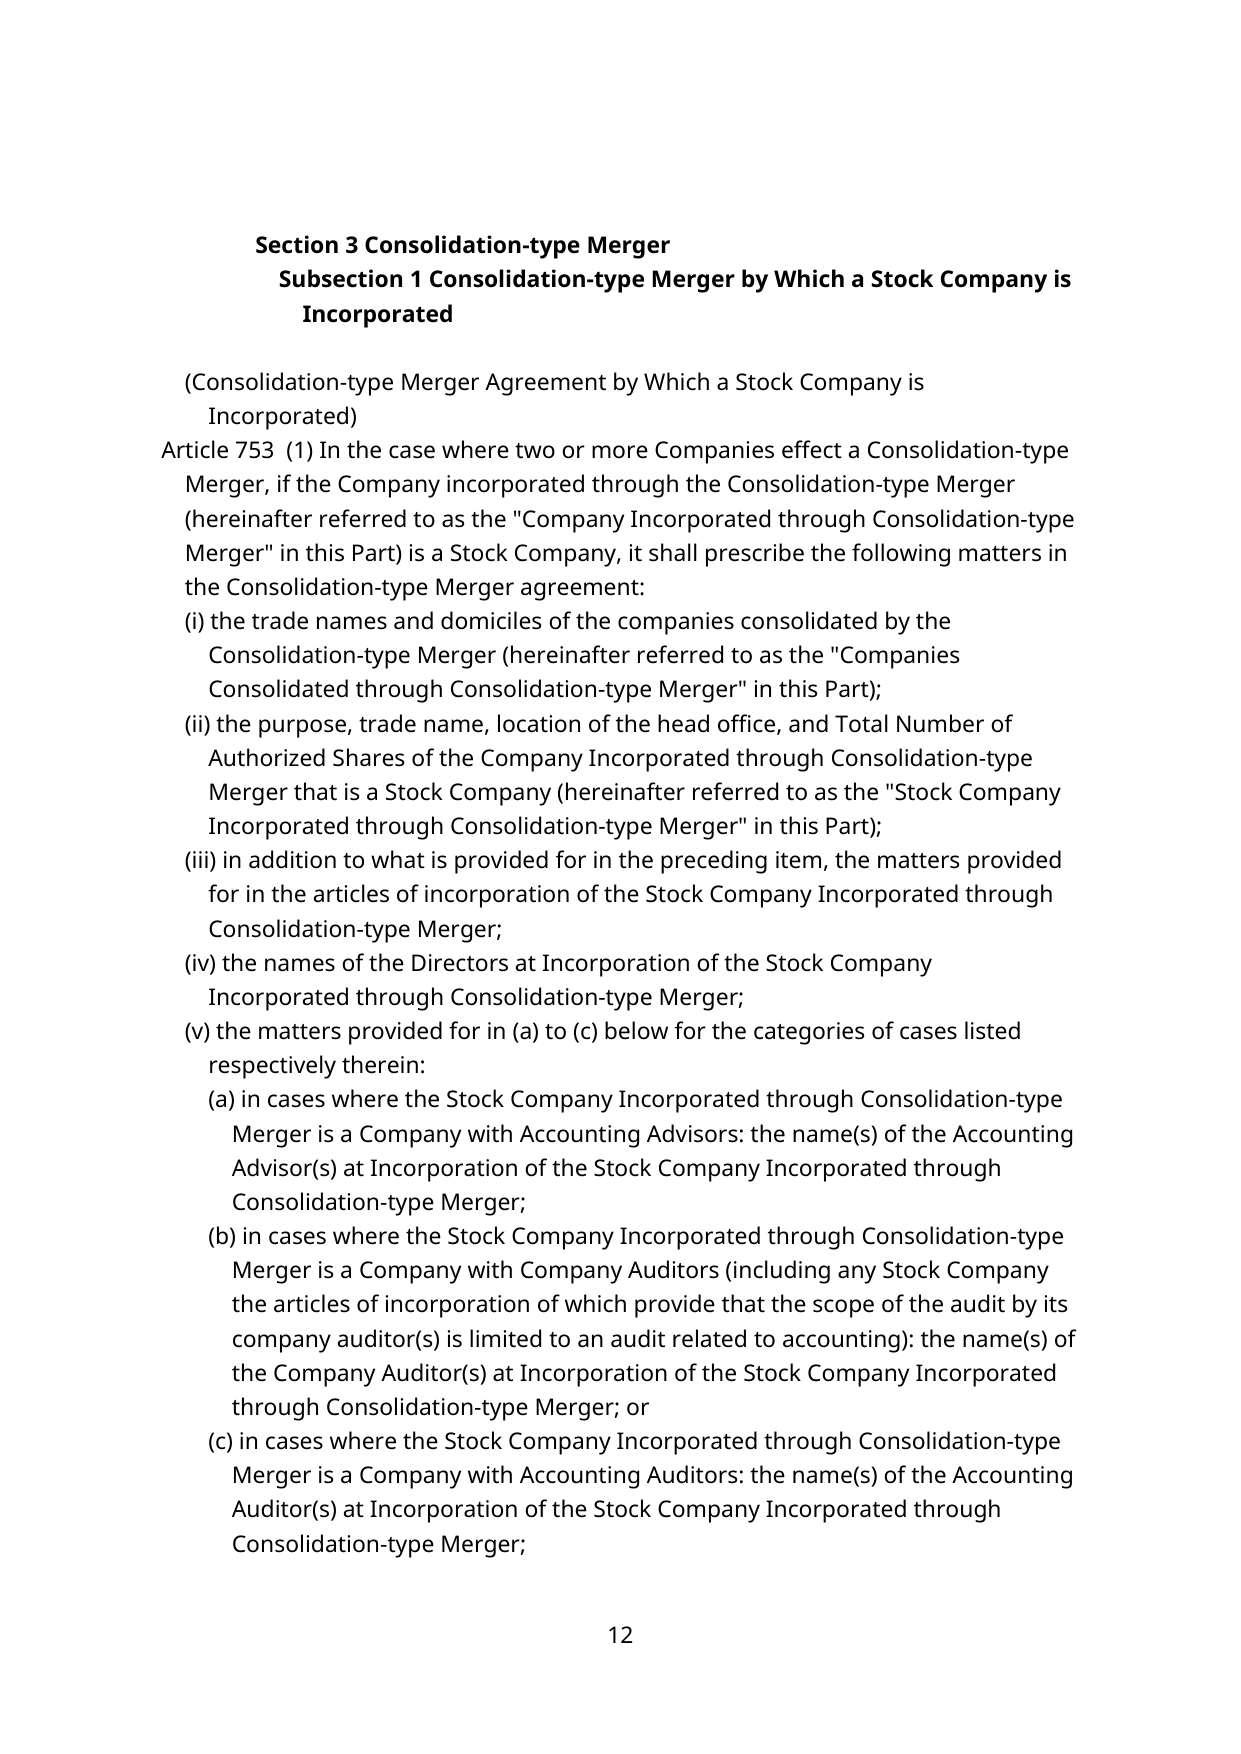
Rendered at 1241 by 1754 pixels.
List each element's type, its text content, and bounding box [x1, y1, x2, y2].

text (ii) the purpose, trade name, location of the head office, and Total Number of Authorized Shares of the Company Incorporated through Consolidation-type Merger that is a Stock Company (hereinafter referred to as the "Stock Company Incorporated through Consolidation-type Merger" in this Part); [184, 706, 1079, 843]
text (iii) in addition to what is provided for in the preceding item, the matters provided for in the articles of incorporation of the Stock Company Incorporated through Consolidation-type Merger; [184, 843, 1079, 945]
text (v) the matters provided for in (a) to (c) below for the categories of cases listed respectively therein: [184, 1014, 1079, 1082]
text Subsection 1 Consolidation-type Merger by Which a Stock Company is Incorporated [276, 262, 1079, 330]
text Section 3 Consolidation-type Merger [253, 228, 1079, 262]
text (b) in cases where the Stock Company Incorporated through Consolidation-type Merger is a Company with Company Auditors (including any Stock Company the articles of incorporation of which provide that the scope of the audit by its company auditor(s) is limited to an audit related to accounting): the name(s) of the Company Auditor(s) at Incorporation of the Stock Company Incorporated through Consolidation-type Merger; or [207, 1219, 1079, 1424]
text Article 753 (1) In the case where two or more Companies effect a Consolidation-type Merger, if the Company incorporated through the Consolidation-type Merger (hereinafter referred to as the "Company Incorporated through Consolidation-type Merger" in this Part) is a Stock Company, it shall prescribe the following matters in the Consolidation-type Merger agreement: [161, 433, 1079, 604]
text (Consolidation-type Merger Agreement by Which a Stock Company is Incorporated) [184, 364, 1079, 433]
text (c) in cases where the Stock Company Incorporated through Consolidation-type Merger is a Company with Accounting Auditors: the name(s) of the Accounting Auditor(s) at Incorporation of the Stock Company Incorporated through Consolidation-type Merger; [207, 1424, 1079, 1560]
text (iv) the names of the Directors at Incorporation of the Stock Company Incorporated through Consolidation-type Merger; [184, 945, 1079, 1014]
text (a) in cases where the Stock Company Incorporated through Consolidation-type Merger is a Company with Accounting Advisors: the name(s) of the Accounting Advisor(s) at Incorporation of the Stock Company Incorporated through Consolidation-type Merger; [207, 1082, 1079, 1219]
text (i) the trade names and domiciles of the companies consolidated by the Consolidation-type Merger (hereinafter referred to as the "Companies Consolidated through Consolidation-type Merger" in this Part); [184, 604, 1079, 706]
